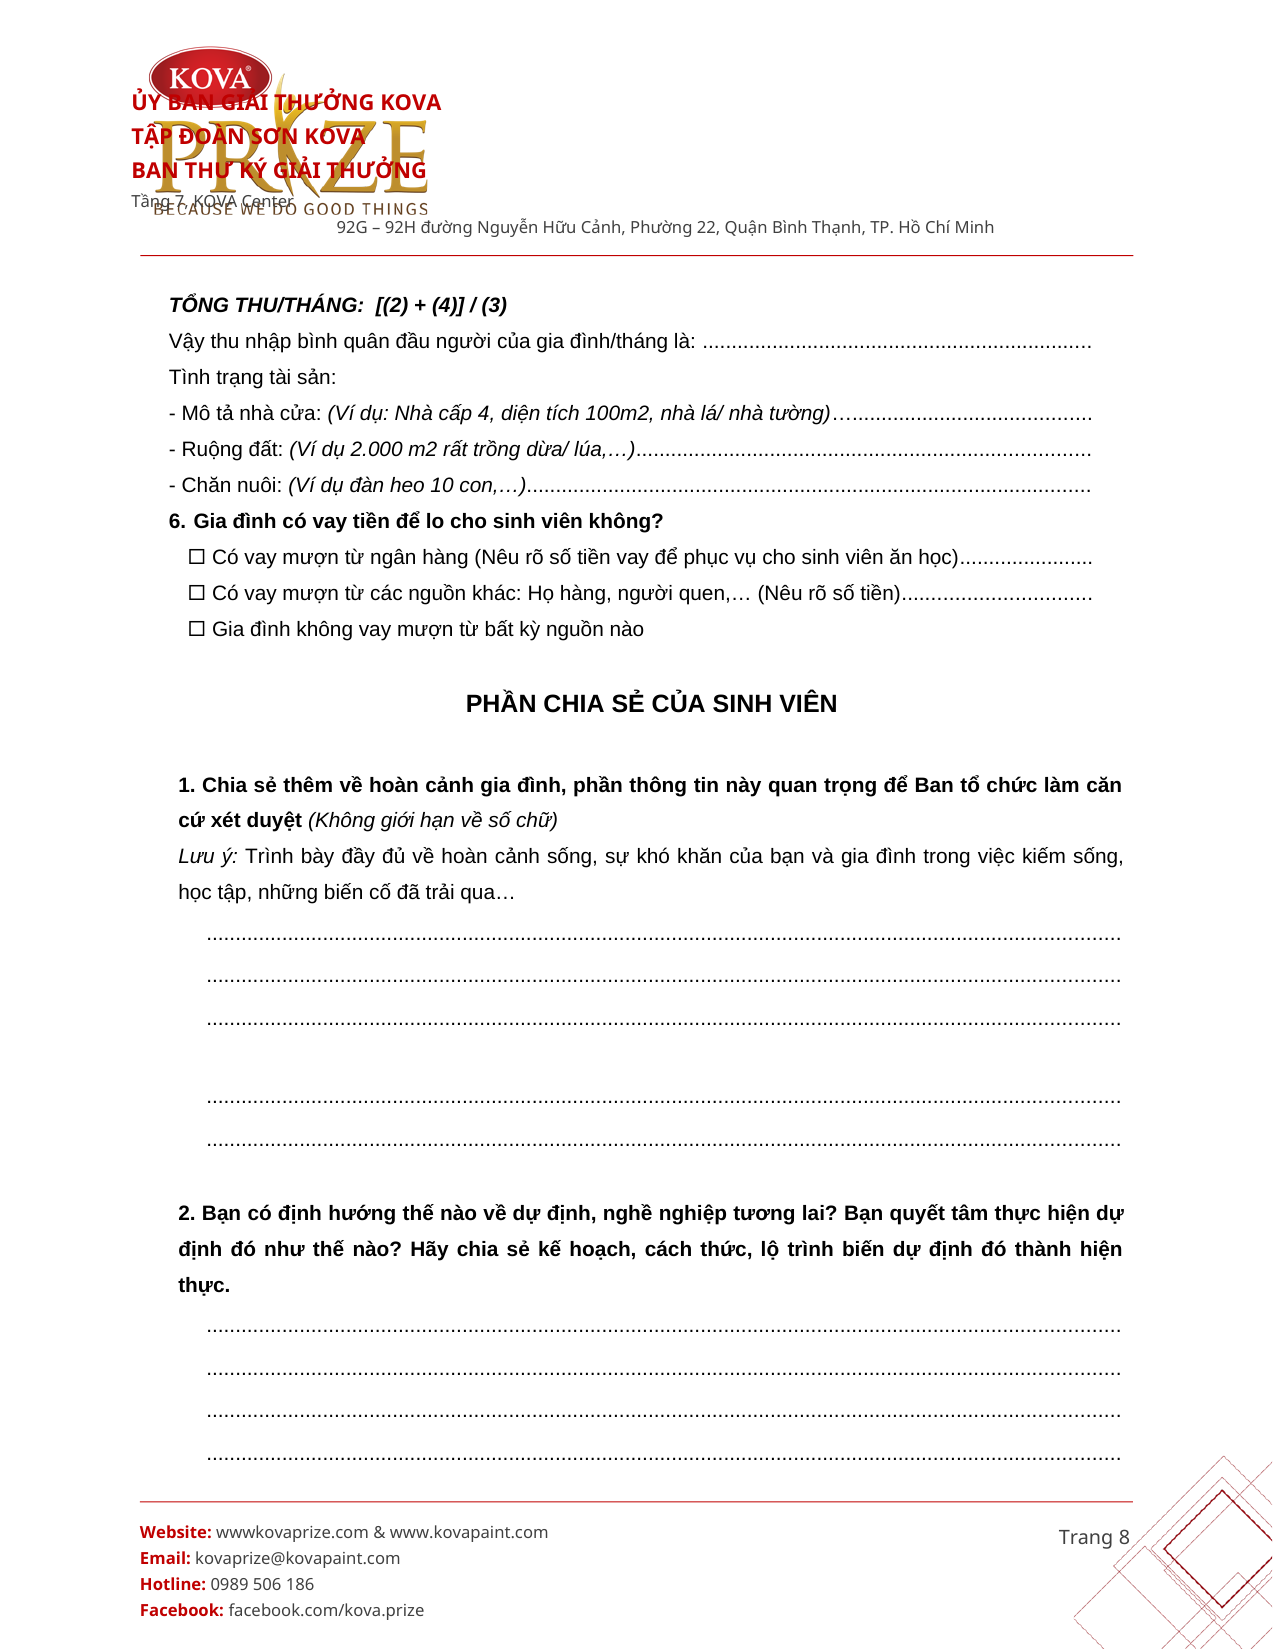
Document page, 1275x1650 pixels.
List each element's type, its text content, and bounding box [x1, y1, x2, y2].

text 2. Bạn có định hướng thế nào về dự định, nghề nghiệp tương lai? Bạn quyết tâm thực hiện dự định đó như thế nào? Hãy chia sẻ kế hoạch, cách thức, lộ trình biến dự định đó thành hiện thực. [178, 1201, 1125, 1296]
text Lưu ý: Trình bày đầy đủ về hoàn cảnh sống, sự khó khăn của bạn và gia đình trong việc kiếm sống, học tập, những biến cố đã trải qua… [178, 844, 1125, 904]
text 1. Chia sẻ thêm về hoàn cảnh gia đình, phần thông tin này quan trọng để Ban tổ chức làm căn cứ xét duyệt (Không giới hạn về số chữ) [178, 732, 1125, 832]
text - Ruộng đất: (Ví dụ 2.000 m2 rất trồng dừa/ lúa,…) [169, 437, 1106, 461]
text Có vay mượn từ các nguồn khác: Họ hàng, người quen,… (Nêu rõ số tiền) [159, 581, 1106, 604]
text - Chăn nuôi: (Ví dụ đàn heo 10 con,…) [169, 473, 1106, 497]
text Có vay mượn từ ngân hàng (Nêu rõ số tiền vay để phục vụ cho sinh viên ăn học) [159, 544, 1106, 568]
list Gia đình có vay tiền để lo cho sinh viên không? [169, 508, 1106, 532]
text Tình trạng tài sản: [169, 365, 1106, 389]
text - Mô tả nhà cửa: (Ví dụ: Nhà cấp 4, diện tích 100m2, nhà lá/ nhà tường)… [169, 401, 1106, 425]
text Vậy thu nhập bình quân đầu người của gia đình/tháng là: [169, 329, 1106, 353]
text Gia đình không vay mượn từ bất kỳ nguồn nào [159, 617, 1106, 641]
text TỔNG THU/THÁNG: [(2) + (4)] / (3) [169, 293, 1106, 317]
picture [148, 46, 428, 215]
picture [1072, 1455, 1272, 1647]
text PHẦN CHIA SẺ CỦA SINH VIÊN [178, 688, 1125, 717]
